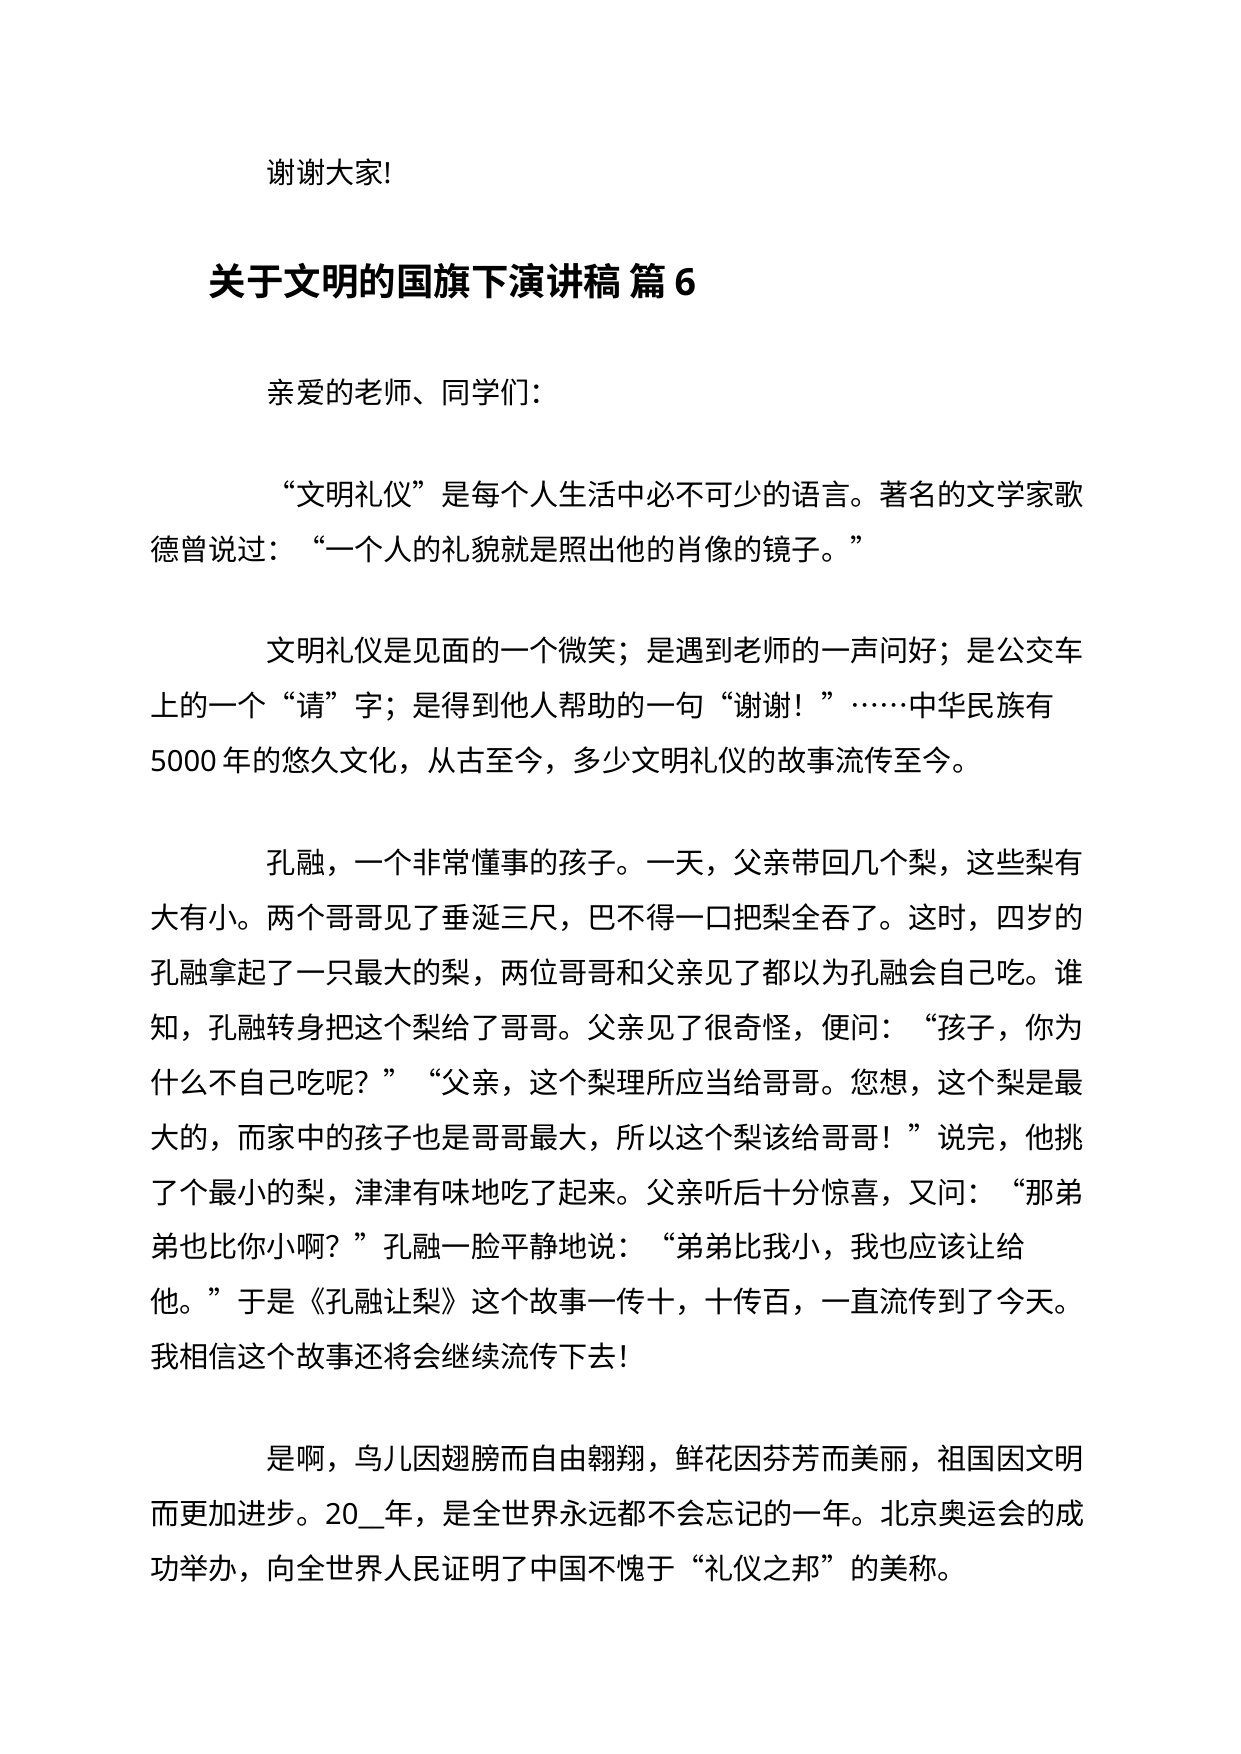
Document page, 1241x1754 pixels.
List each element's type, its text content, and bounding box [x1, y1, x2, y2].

text 亲爱的老师、同学们： [150, 369, 1090, 412]
text 文明礼仪是见面的一个微笑；是遇到老师的一声问好；是公交车上的一个“请”字；是得到他人帮助的一句“谢谢！”……中华民族有5000年的悠久文化，从古至今，多少文明礼仪的故事流传至今。 [150, 628, 1090, 780]
text “文明礼仪”是每个人生活中必不可少的语言。著名的文学家歌德曾说过：“一个人的礼貌就是照出他的肖像的镜子。” [150, 471, 1090, 568]
text 孔融，一个非常懂事的孩子。一天，父亲带回几个梨，这些梨有大有小。两个哥哥见了垂涎三尺，巴不得一口把梨全吞了。这时，四岁的孔融拿起了一只最大的梨，两位哥哥和父亲见了都以为孔融会自己吃。谁知，孔融转身把这个梨给了哥哥。父亲见了很奇怪，便问：“孩子，你为什么不自己吃呢？”“父亲，这个梨理所应当给哥哥。您想，这个梨是最大的，而家中的孩子也是哥哥最大，所以这个梨该给哥哥！”说完，他挑了个最小的梨，津津有味地吃了起来。父亲听后十分惊喜，又问：“那弟弟也比你小啊？”孔融一脸平静地说：“弟弟比我小，我也应该让给他。”于是《孔融让梨》这个故事一传十，十传百，一直流传到了今天。我相信这个故事还将会继续流传下去！ [150, 840, 1090, 1376]
text 是啊，鸟儿因翅膀而自由翱翔，鲜花因芬芳而美丽，祖国因文明而更加进步。20__年，是全世界永远都不会忘记的一年。北京奥运会的成功举办，向全世界人民证明了中国不愧于“礼仪之邦”的美称。 [150, 1436, 1090, 1588]
text 谢谢大家! [150, 150, 1090, 192]
text 关于文明的国旗下演讲稿 篇6 [150, 252, 1090, 306]
